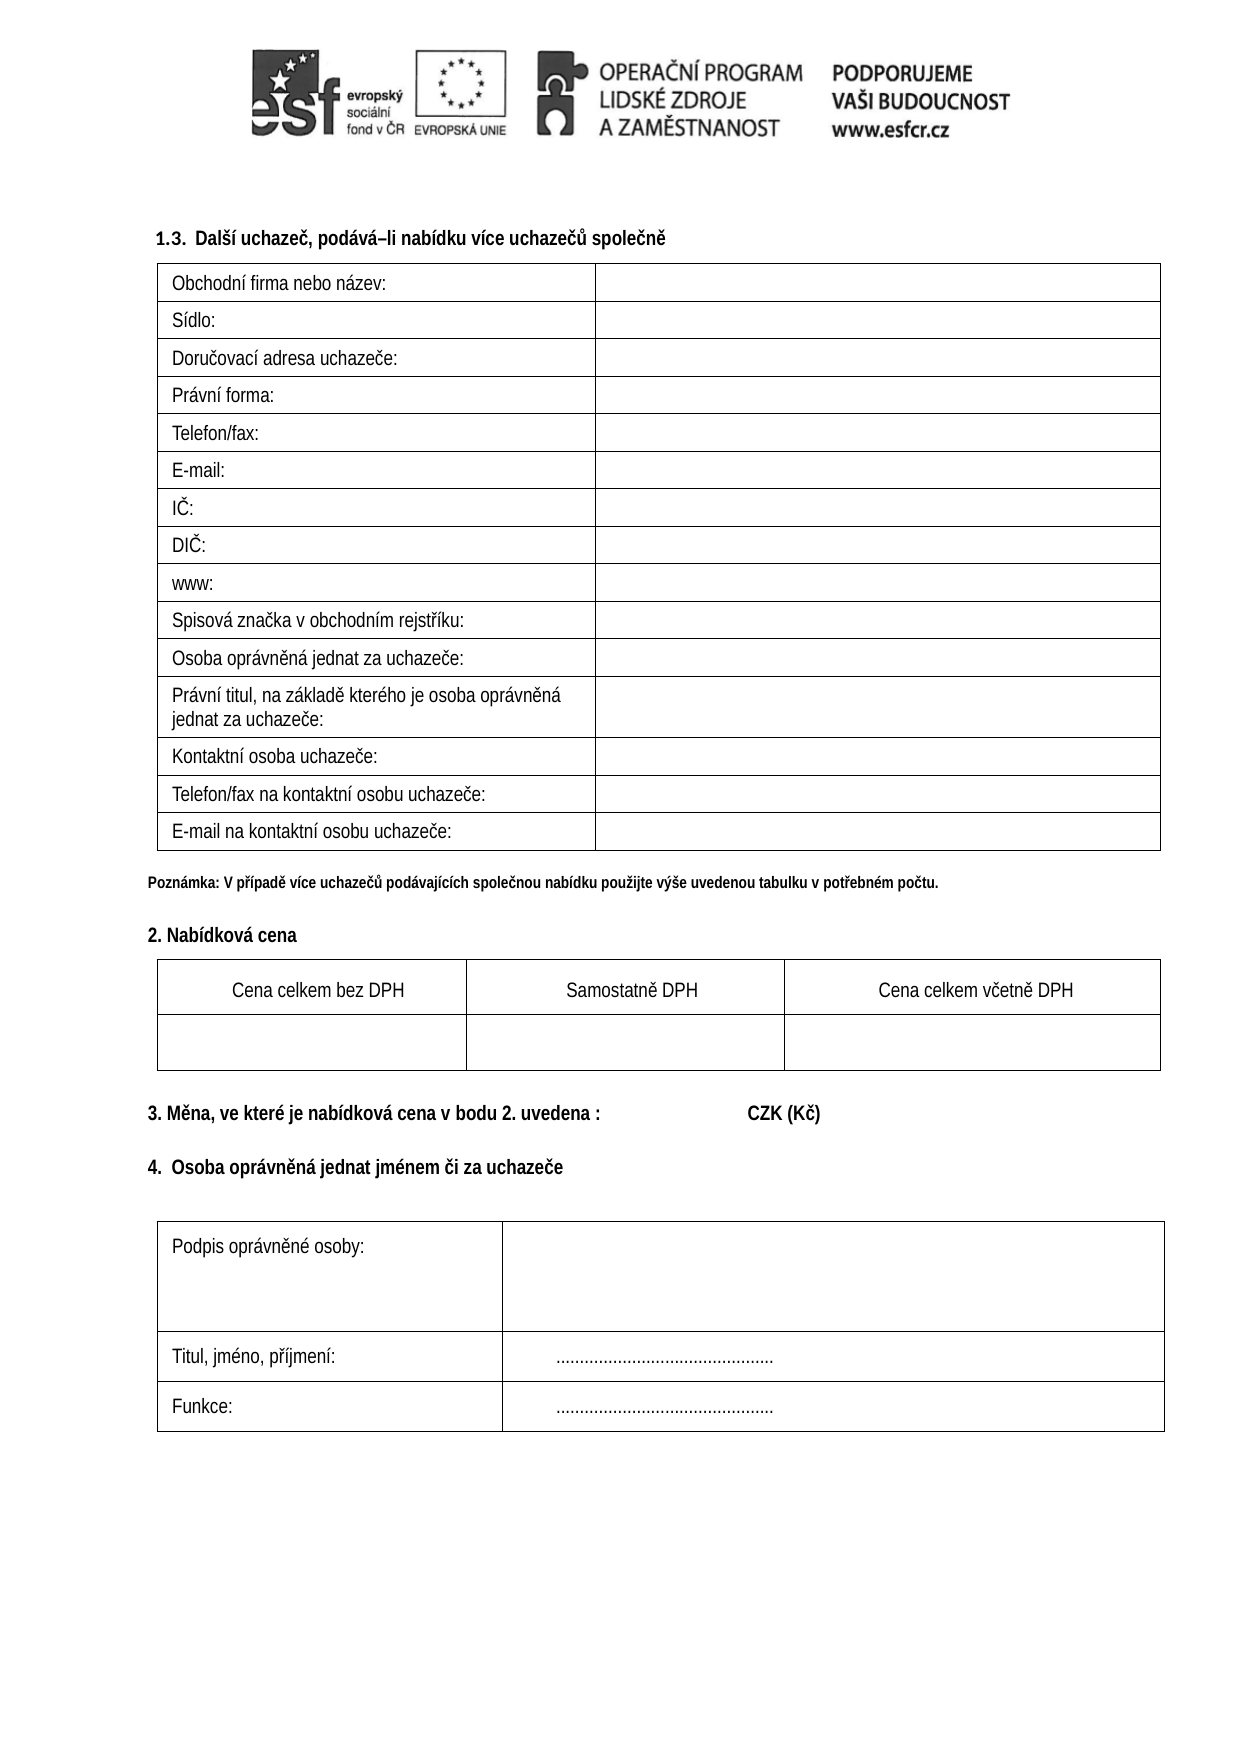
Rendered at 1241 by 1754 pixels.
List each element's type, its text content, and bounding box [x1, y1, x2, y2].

table_cell [596, 377, 1160, 413]
table_cell [596, 738, 1160, 775]
table_header Obchodní firma nebo název: [158, 264, 595, 301]
table_cell www: [158, 564, 595, 601]
table_cell [596, 813, 1160, 850]
table_cell .............................................. [503, 1332, 1164, 1381]
table_cell Doručovací adresa uchazeče: [158, 339, 595, 376]
table_cell Telefon/fax na kontaktní osobu uchazeče: [158, 776, 595, 812]
table_header [503, 1222, 1164, 1331]
table_cell E-mail: [158, 452, 595, 488]
table_cell [158, 1015, 466, 1069]
table_cell Osoba oprávněná jednat za uchazeče: [158, 639, 595, 676]
table_cell DIČ: [158, 527, 595, 563]
table_header Cena celkem bez DPH [158, 960, 466, 1014]
list Další uchazeč, podává–li nabídku více uchazečů společně [154, 222, 1093, 251]
table_cell Funkce: [158, 1382, 502, 1431]
table_cell [596, 639, 1160, 676]
table_header Podpis oprávněné osoby: [158, 1222, 502, 1331]
table_cell [596, 602, 1160, 638]
table_header Samostatně DPH [467, 960, 784, 1014]
picture [250, 48, 1012, 140]
table_cell [596, 527, 1160, 563]
table_cell [596, 776, 1160, 812]
table_cell Telefon/fax: [158, 414, 595, 451]
table_cell E-mail na kontaktní osobu uchazeče: [158, 813, 595, 850]
table_header [596, 264, 1160, 301]
table_cell Spisová značka v obchodním rejstříku: [158, 602, 595, 638]
table_cell [596, 489, 1160, 526]
table_cell [596, 339, 1160, 376]
table_header Cena celkem včetně DPH [785, 960, 1160, 1014]
table_cell [467, 1015, 784, 1069]
table_cell Právní forma: [158, 377, 595, 413]
text Poznámka: V případě více uchazečů podávajících společnou nabídku použijte výše uvedenou tabulku v potřebném počtu. [148, 863, 1093, 892]
text 4. Osoba oprávněná jednat jménem či za uchazeče [148, 1150, 1093, 1179]
table_cell [596, 564, 1160, 601]
table_cell [596, 302, 1160, 338]
table_cell .............................................. [503, 1382, 1164, 1431]
table_cell IČ: [158, 489, 595, 526]
table_cell [785, 1015, 1160, 1069]
table_cell [596, 414, 1160, 451]
table_cell [596, 452, 1160, 488]
text 3. Měna, ve které je nabídková cena v bodu 2. uvedena : CZK (Kč) [148, 1096, 1093, 1125]
table_cell Právní titul, na základě kterého je osoba oprávněná jednat za uchazeče: [158, 677, 595, 737]
table_cell Titul, jméno, příjmení: [158, 1332, 502, 1381]
table_cell Kontaktní osoba uchazeče: [158, 738, 595, 775]
table_cell [596, 677, 1160, 737]
table_cell Sídlo: [158, 302, 595, 338]
text 2. Nabídková cena [148, 917, 1093, 947]
